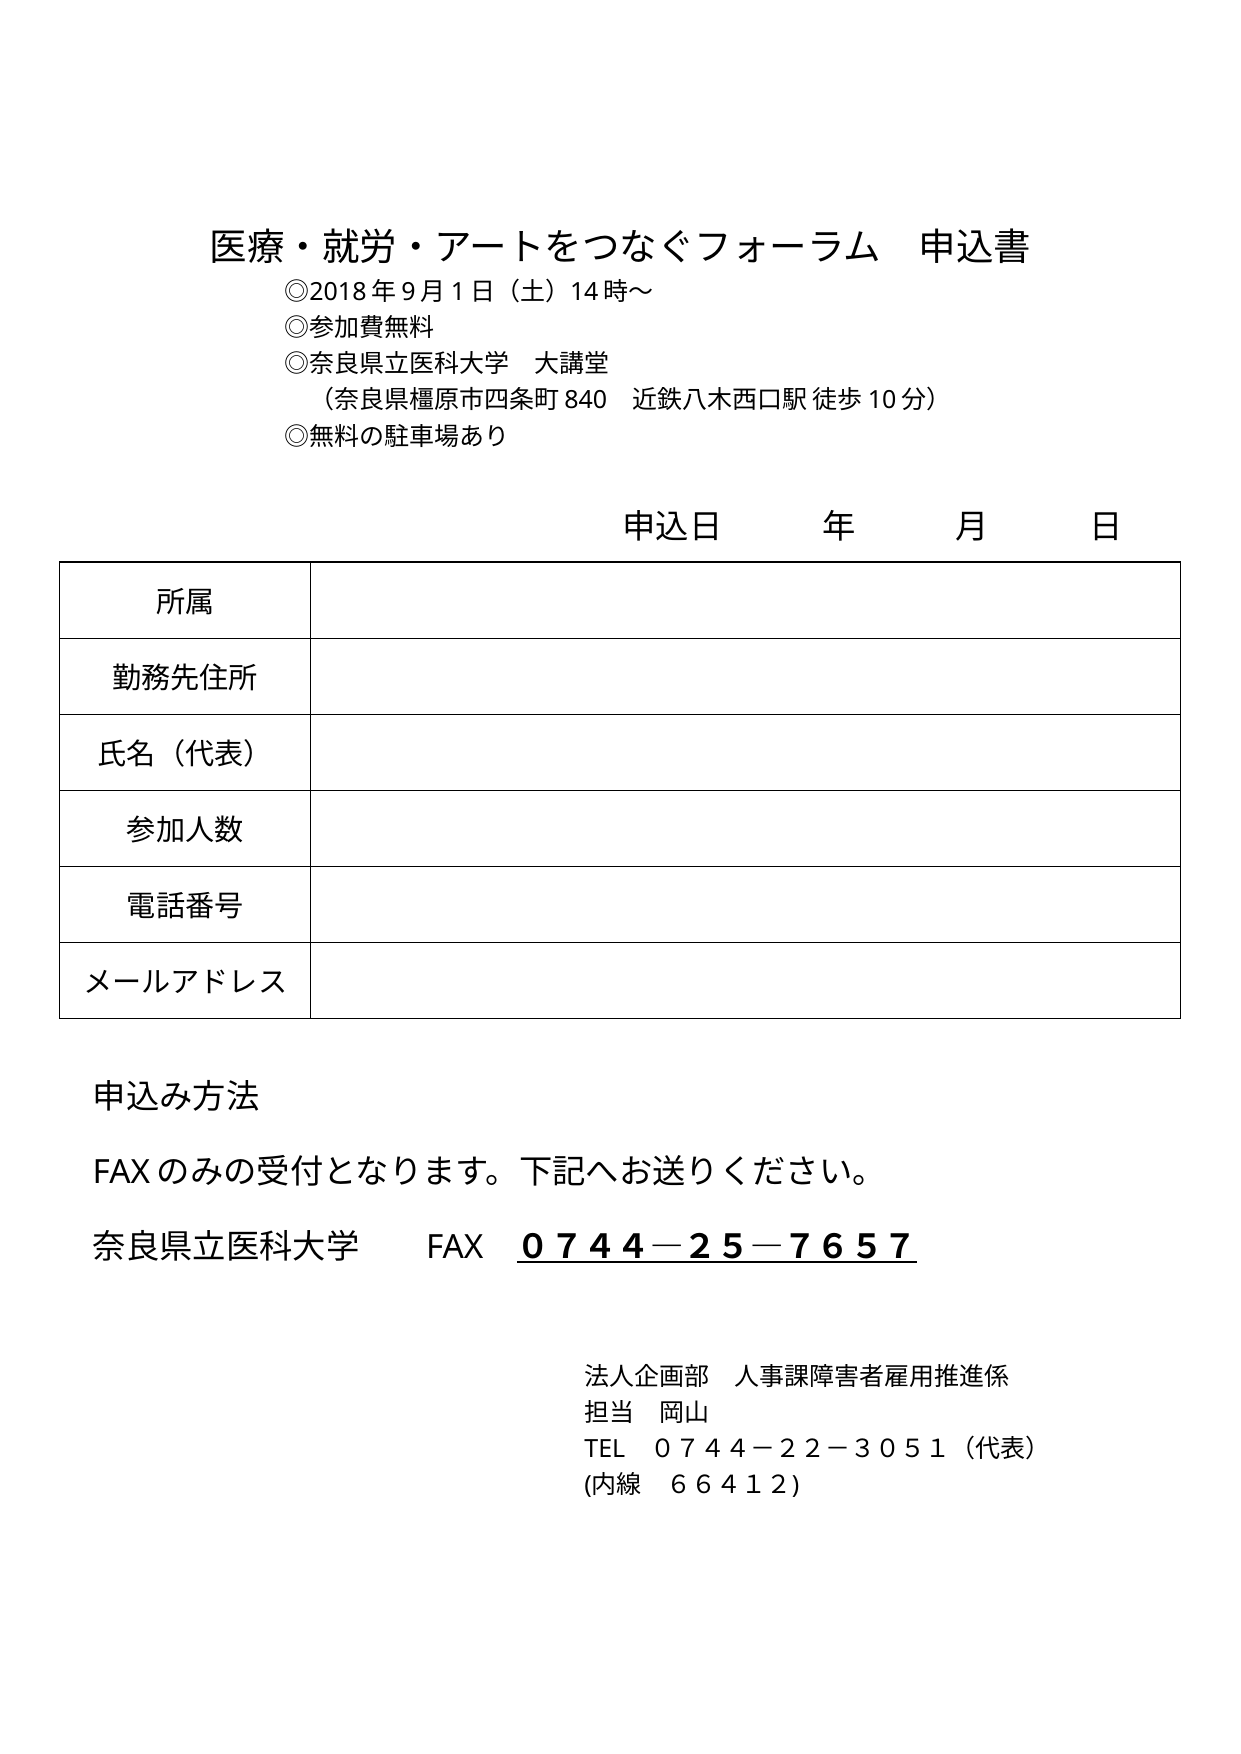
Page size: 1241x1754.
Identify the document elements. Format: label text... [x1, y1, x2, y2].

text 奈良県立医科大学 FAX ０７４４―２５―７６５７ [59, 1206, 1181, 1281]
text ◎2018年9月1日（土）14時～ [59, 271, 1181, 307]
text 担当 岡山 [59, 1392, 1181, 1429]
table_cell 電話番号 [60, 867, 310, 942]
text 申込み方法 [59, 1056, 1181, 1131]
table_cell 勤務先住所 [60, 639, 310, 713]
table_cell [311, 715, 1180, 789]
table_header [311, 563, 1180, 637]
text 法人企画部 人事課障害者雇用推進係 [59, 1356, 1181, 1392]
text （奈良県橿原市四条町840 近鉄八木西口駅 徒歩10分） [59, 380, 1181, 416]
text ◎無料の駐車場あり [59, 416, 1181, 452]
table_cell 参加人数 [60, 791, 310, 866]
table_cell [311, 943, 1180, 1018]
table_cell 氏名（代表） [60, 715, 310, 789]
table_cell [311, 867, 1180, 942]
table_cell [311, 639, 1180, 713]
text ◎参加費無料 [59, 307, 1181, 343]
table_cell メールアドレス [60, 943, 310, 1018]
table_cell [311, 791, 1180, 866]
table_header 所属 [60, 563, 310, 637]
text ◎奈良県立医科大学 大講堂 [59, 343, 1181, 380]
text 申込日 年 月 日 [59, 486, 1181, 561]
text 医療・就労・アートをつなぐフォーラム 申込書 [59, 217, 1181, 271]
text TEL ０７４４－２２－３０５１（代表） [59, 1429, 1181, 1465]
text (内線 ６６４１２) [59, 1465, 1181, 1501]
text FAXのみの受付となります。下記へお送りください。 [59, 1131, 1181, 1206]
